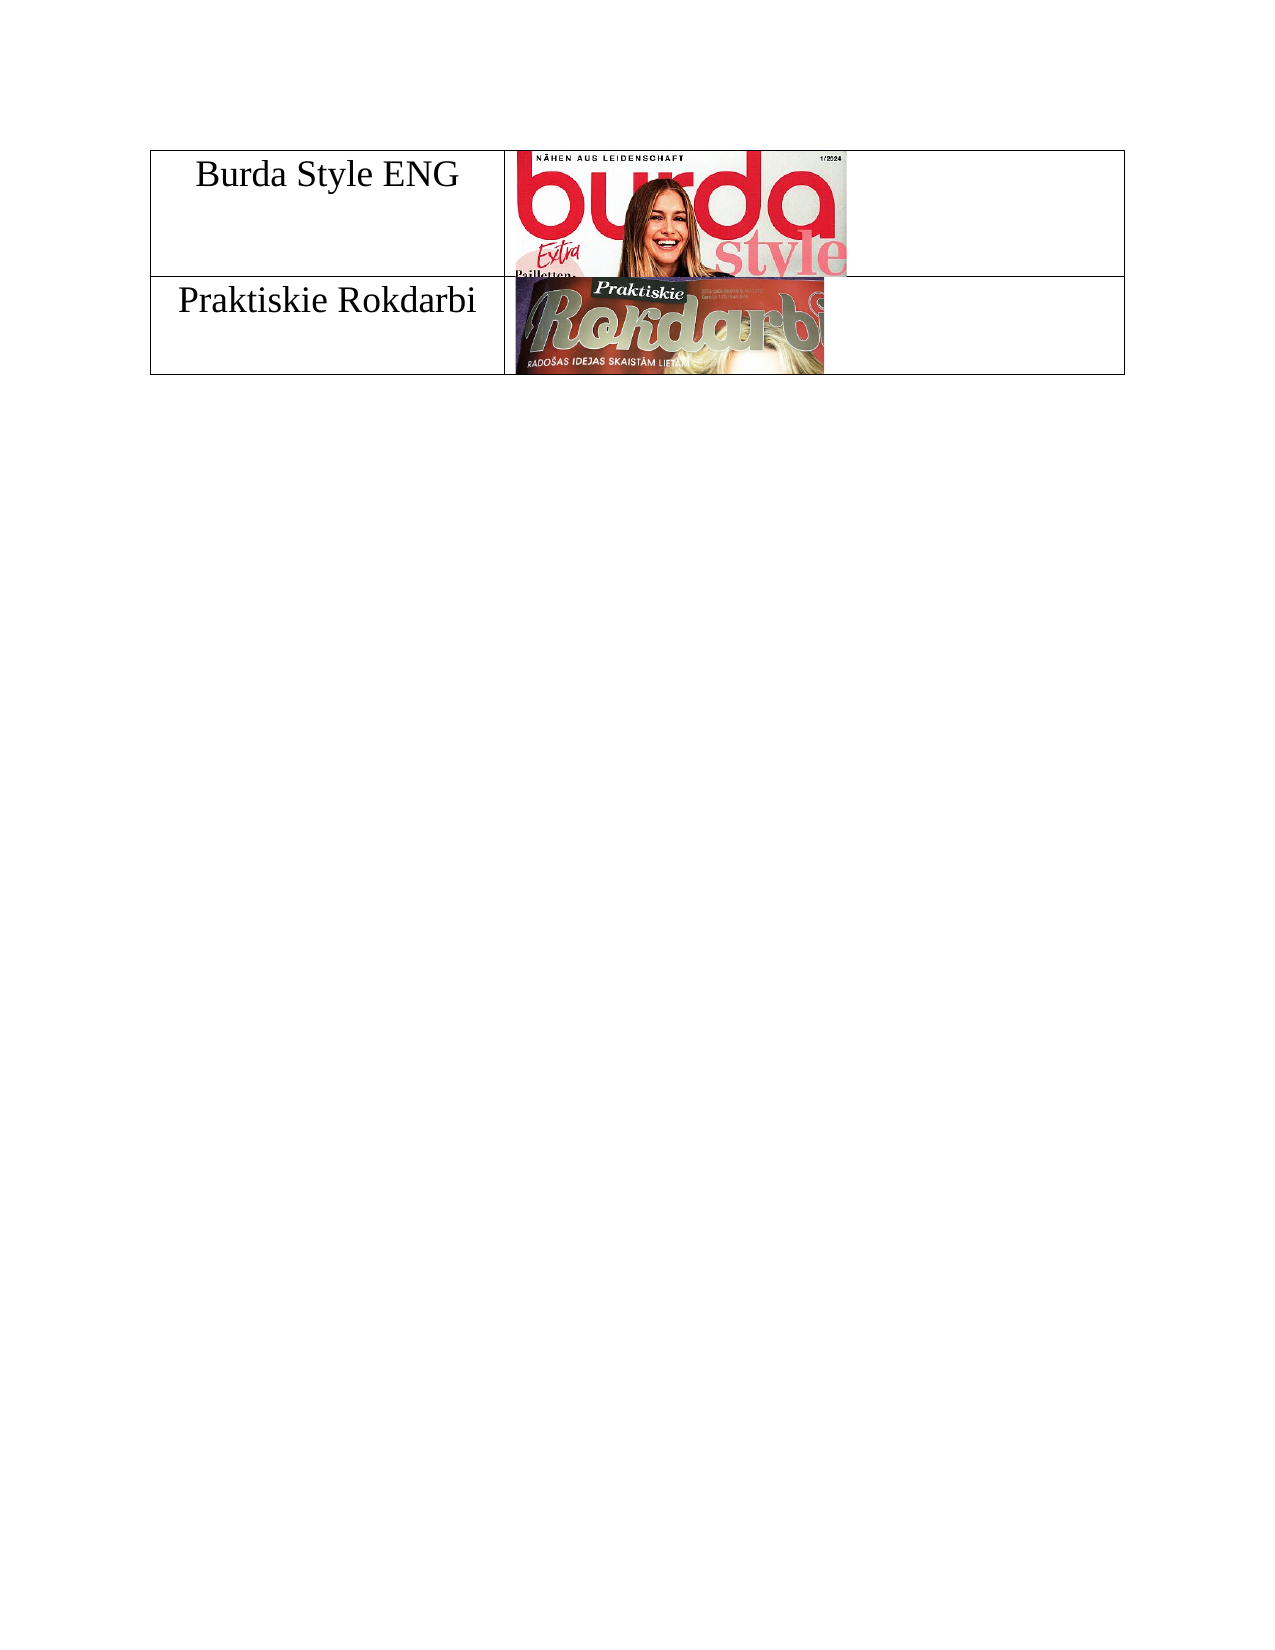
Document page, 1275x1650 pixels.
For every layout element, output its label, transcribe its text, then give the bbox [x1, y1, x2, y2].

table_cell [505, 277, 515, 373]
table_cell Praktiskie Rokdarbi [151, 277, 504, 373]
table_cell [825, 277, 1124, 373]
table_header Burda Style ENG [151, 151, 504, 276]
picture [515, 151, 847, 374]
table_header [847, 151, 1124, 276]
table_header [505, 151, 515, 276]
